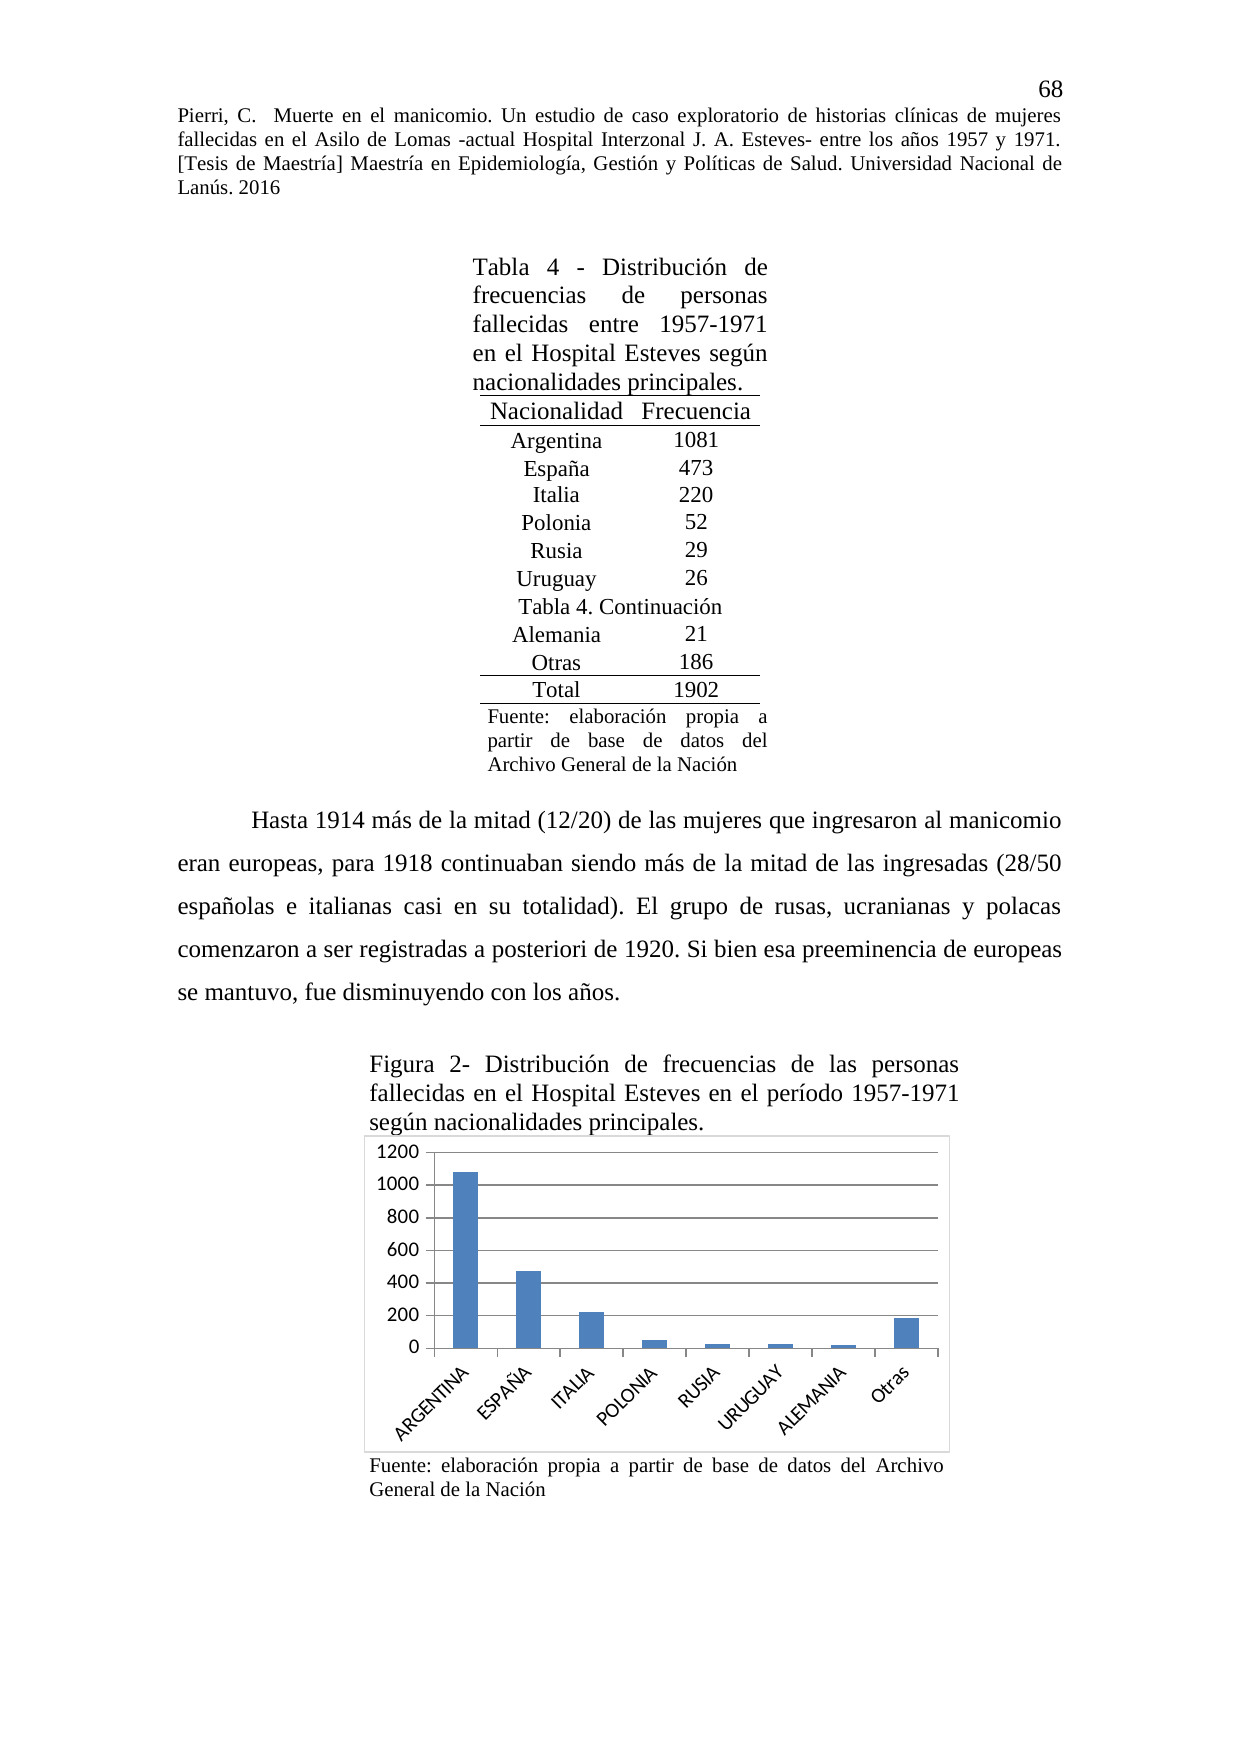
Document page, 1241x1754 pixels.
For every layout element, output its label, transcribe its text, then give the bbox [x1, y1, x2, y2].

table_header Frecuencia [632, 396, 760, 425]
table_cell 1081 [632, 426, 760, 453]
table_cell Alemania [480, 619, 632, 647]
text Fuente: elaboración propia a partir de base de datos del Archivo General de la Nación [487, 704, 768, 776]
table_cell 21 [632, 619, 760, 647]
table_cell Tabla 4. Continuación [480, 591, 760, 619]
table_cell 1902 [632, 676, 760, 703]
table_cell Otras [480, 647, 632, 675]
table_cell Rusia [480, 535, 632, 563]
table_cell 473 [632, 453, 760, 481]
text Tabla 4 - Distribución de frecuencias de personas fallecidas entre 1957-1971 en el Hospital Esteves según nacionalidades principales. [472, 252, 768, 395]
table_cell 220 [632, 481, 760, 507]
table_cell 26 [632, 563, 760, 591]
table_cell 29 [632, 535, 760, 563]
table_header Nacionalidad [480, 396, 632, 425]
table_cell Argentina [480, 426, 632, 453]
table_cell 52 [632, 508, 760, 535]
table_cell Total [480, 676, 632, 703]
table_cell Uruguay [480, 563, 632, 591]
table_cell Italia [480, 481, 632, 507]
text Fuente: elaboración propia a partir de base de datos del Archivo General de la Nación [369, 1453, 945, 1501]
table_cell España [480, 453, 632, 481]
table_cell Polonia [480, 508, 632, 535]
table_cell 186 [632, 647, 760, 675]
text Hasta 1914 más de la mitad (12/20) de las mujeres que ingresaron al manicomio eran europeas, para 1918 continuaban siendo más de la mitad de las ingresadas (28/50 españolas e italianas casi en su totalidad). El grupo de rusas, ucranianas y polacas comenzaron a ser registradas a posteriori de 1920. Si bien esa preeminencia de europeas se mantuvo, fue disminuyendo con los años. [177, 805, 1063, 1006]
